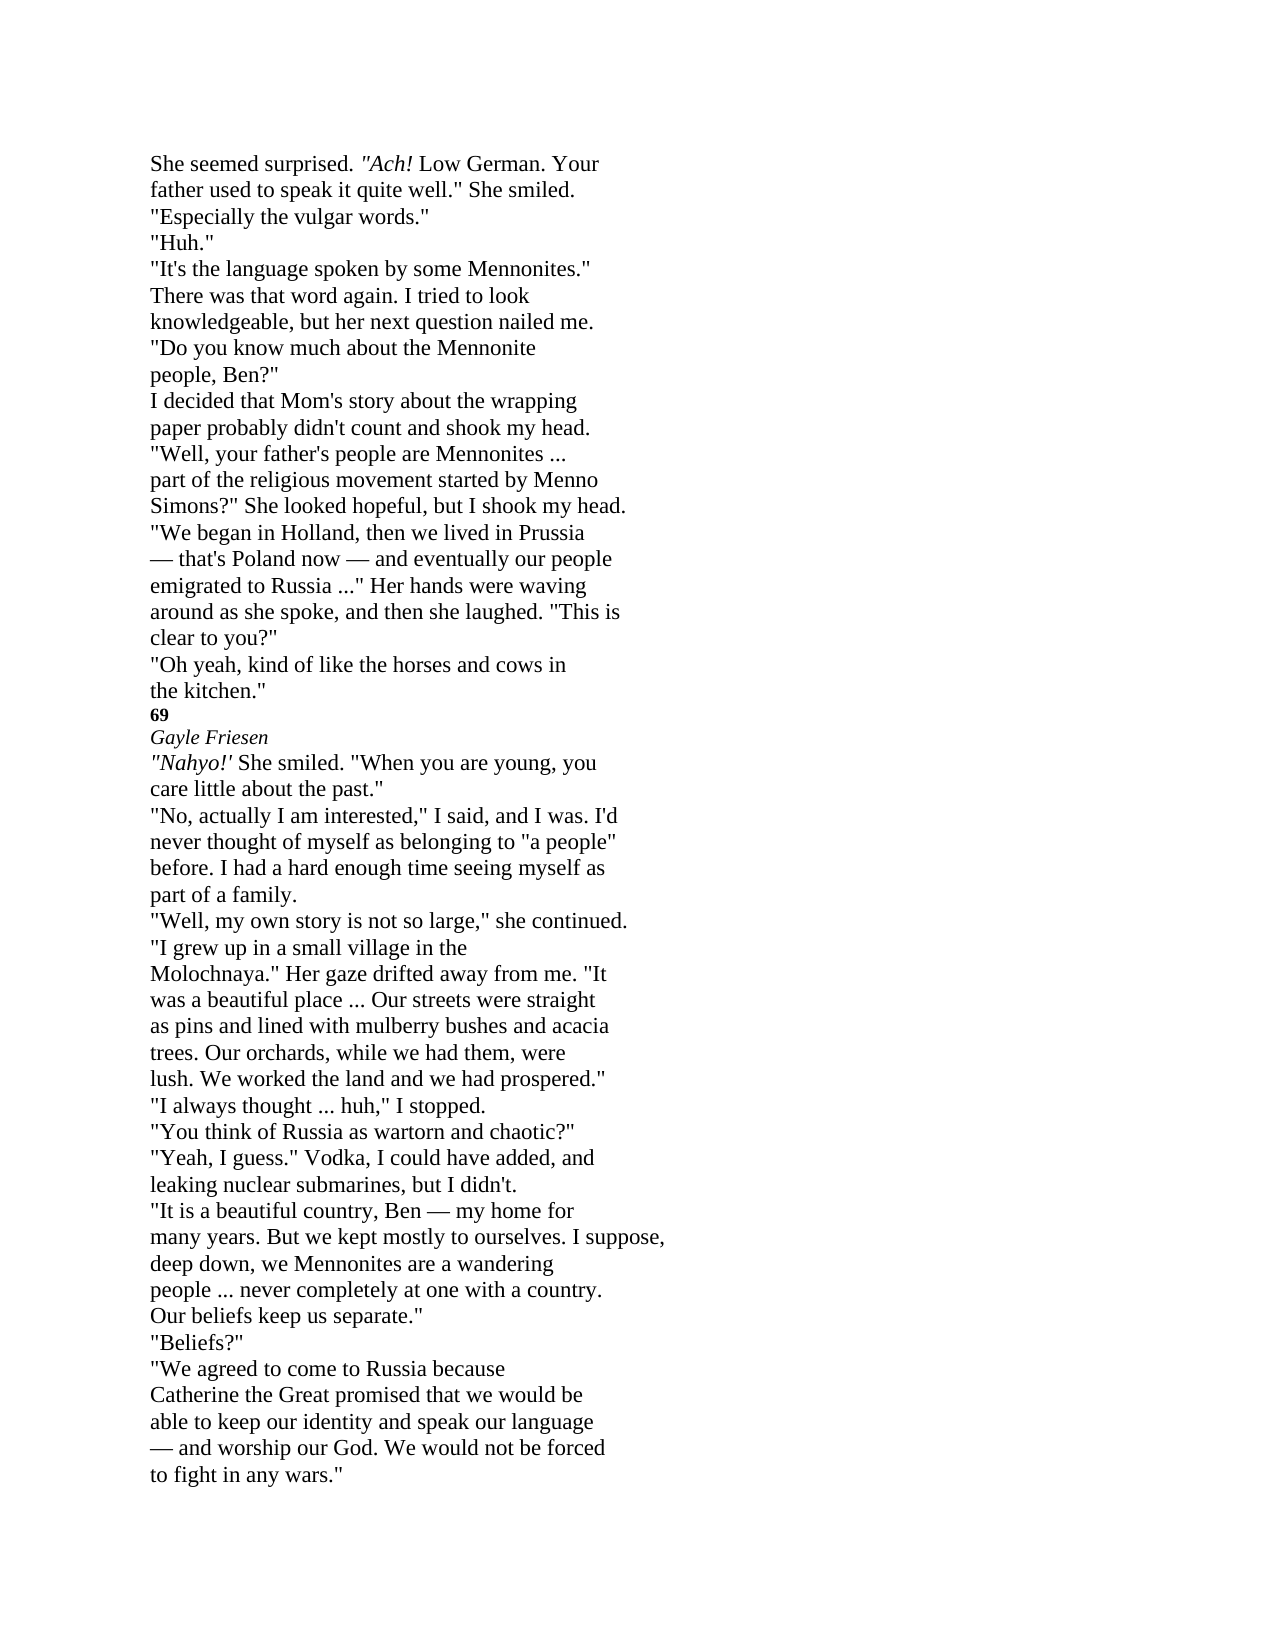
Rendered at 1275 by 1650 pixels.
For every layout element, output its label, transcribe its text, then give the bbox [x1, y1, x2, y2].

text Our beliefs keep us separate." [150, 1302, 1125, 1329]
text emigrated to Russia ..." Her hands were waving [150, 572, 1125, 598]
text There was that word again. I tried to look [150, 282, 1125, 308]
text I decided that Mom's story about the wrapping [150, 387, 1125, 413]
text "It's the language spoken by some Mennonites." [150, 255, 1125, 282]
text part of a family. [150, 881, 1125, 907]
text "Yeah, I guess." Vodka, I could have added, and [150, 1144, 1125, 1171]
text — and worship our God. We would not be forced [150, 1434, 1125, 1461]
text people ... never completely at one with a country. [150, 1276, 1125, 1302]
text "No, actually I am interested," I said, and I was. I'd [150, 802, 1125, 828]
text — that's Poland now — and eventually our people [150, 545, 1125, 572]
text "We began in Holland, then we lived in Prussia [150, 519, 1125, 545]
text Molochnaya." Her gaze drifted away from me. "It [150, 960, 1125, 986]
text Gayle Friesen [150, 725, 1125, 749]
text the kitchen." [150, 677, 1125, 703]
text "Oh yeah, kind of like the horses and cows in [150, 651, 1125, 677]
text "We agreed to come to Russia because [150, 1355, 1125, 1382]
text lush. We worked the land and we had prospered." [150, 1065, 1125, 1092]
text "You think of Russia as wartorn and chaotic?" [150, 1118, 1125, 1144]
text trees. Our orchards, while we had them, were [150, 1039, 1125, 1065]
text clear to you?" [150, 624, 1125, 651]
text was a beautiful place ... Our streets were straight [150, 986, 1125, 1013]
text as pins and lined with mulberry bushes and acacia [150, 1013, 1125, 1039]
text people, Ben?" [150, 361, 1125, 387]
text deep down, we Mennonites are a wandering [150, 1250, 1125, 1276]
text leaking nuclear submarines, but I didn't. [150, 1171, 1125, 1197]
text knowledgeable, but her next question nailed me. [150, 308, 1125, 334]
text "I grew up in a small village in the [150, 933, 1125, 960]
text "Well, your father's people are Mennonites ... [150, 440, 1125, 466]
text many years. But we kept mostly to ourselves. I suppose, [150, 1223, 1125, 1250]
text "Especially the vulgar words." [150, 203, 1125, 229]
text around as she spoke, and then she laughed. "This is [150, 598, 1125, 624]
text care little about the past." [150, 775, 1125, 802]
text She seemed surprised. "Ach! Low German. Your [150, 150, 1125, 176]
text paper probably didn't count and shook my head. [150, 413, 1125, 440]
text "I always thought ... huh," I stopped. [150, 1092, 1125, 1118]
text never thought of myself as belonging to "a people" [150, 828, 1125, 854]
text "Do you know much about the Mennonite [150, 334, 1125, 361]
text father used to speak it quite well." She smiled. [150, 176, 1125, 203]
text "It is a beautiful country, Ben — my home for [150, 1197, 1125, 1223]
text Simons?" She looked hopeful, but I shook my head. [150, 493, 1125, 519]
text Catherine the Great promised that we would be [150, 1382, 1125, 1408]
text able to keep our identity and speak our language [150, 1408, 1125, 1434]
text "Huh." [150, 229, 1125, 255]
text 69 [150, 703, 1125, 725]
text to fight in any wars." [150, 1461, 1125, 1487]
text "Beliefs?" [150, 1329, 1125, 1355]
text "Nahyo!' She smiled. "When you are young, you [150, 749, 1125, 775]
text "Well, my own story is not so large," she continued. [150, 907, 1125, 933]
text before. I had a hard enough time seeing myself as [150, 854, 1125, 881]
text part of the religious movement started by Menno [150, 466, 1125, 493]
